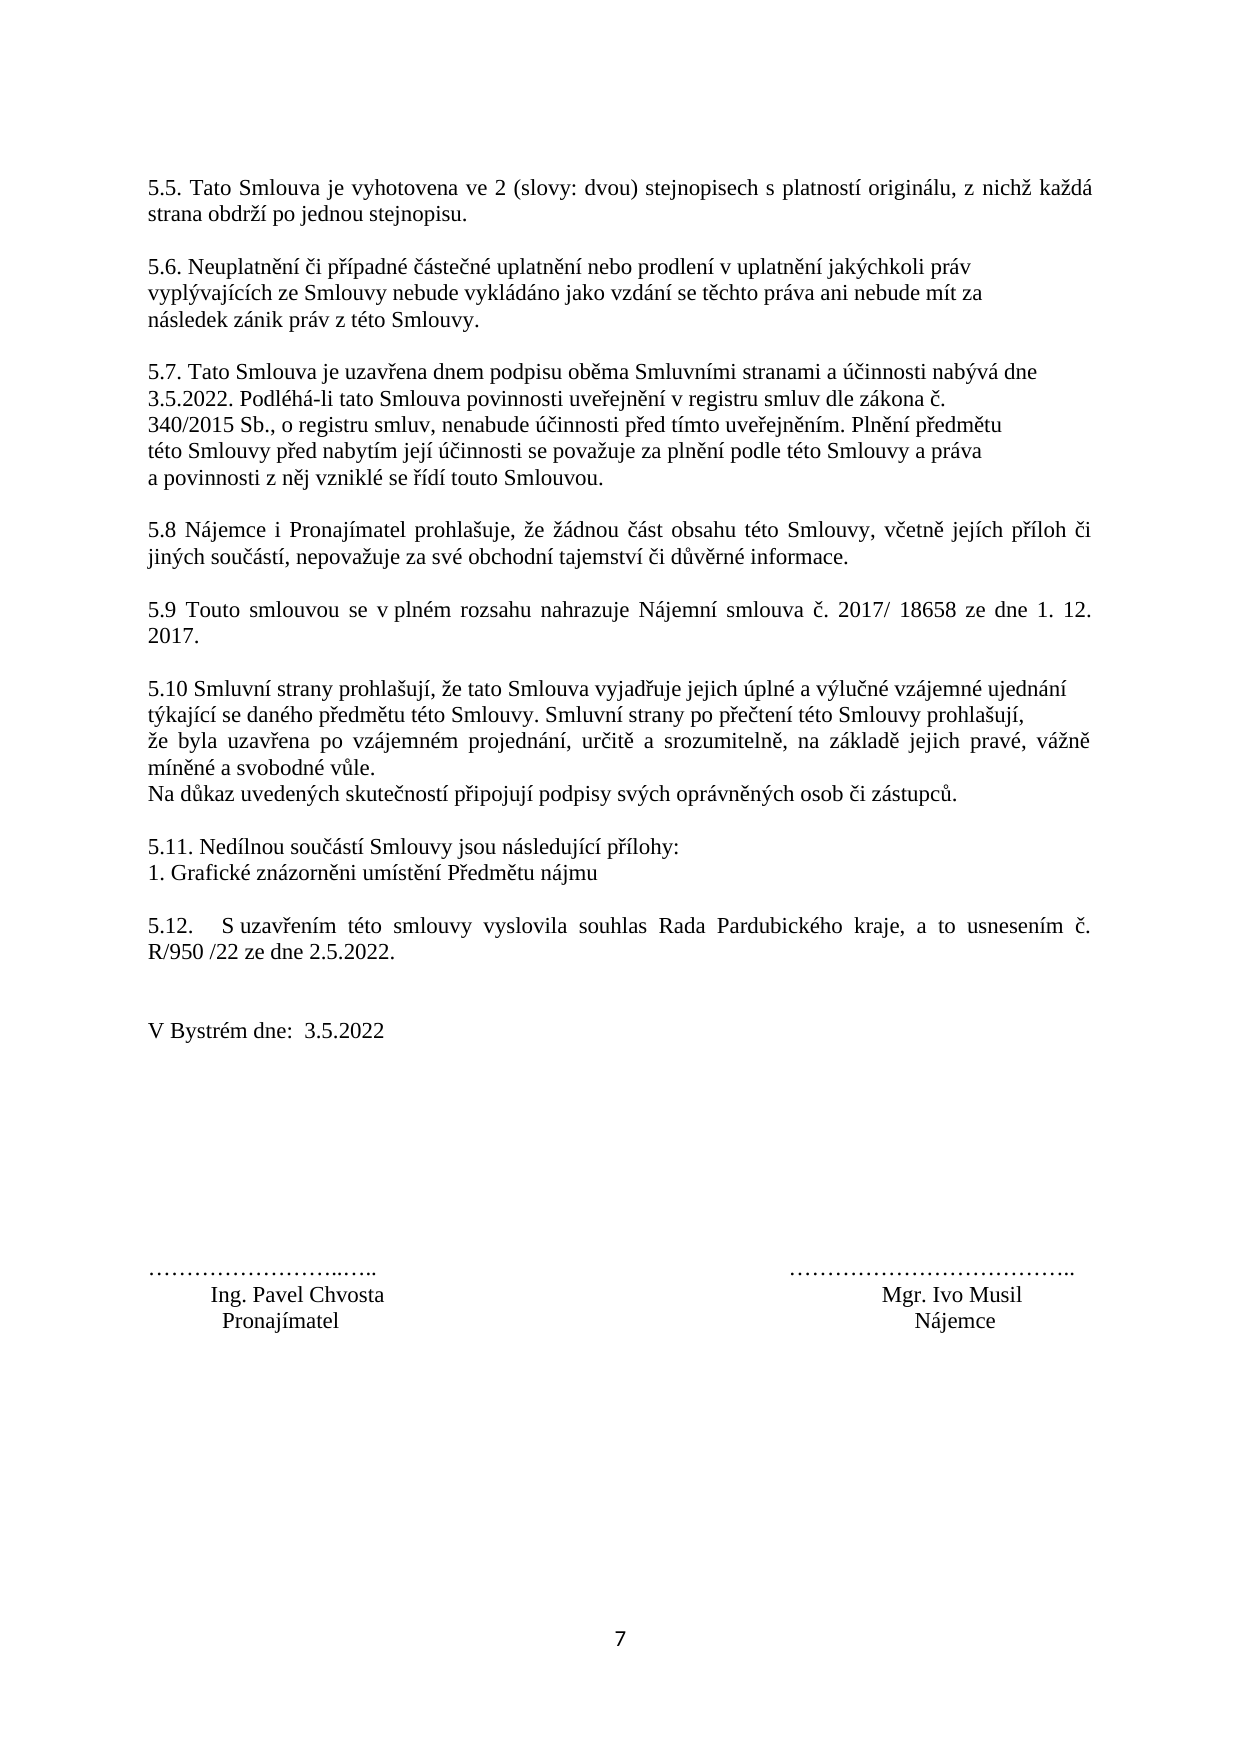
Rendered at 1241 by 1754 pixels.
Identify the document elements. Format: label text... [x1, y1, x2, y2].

text 5.11. Nedílnou součástí Smlouvy jsou následující přílohy: [148, 833, 1093, 859]
text 5.10 Smluvní strany prohlašují, že tato Smlouva vyjadřuje jejich úplné a výlučné vzájemné ujednání [148, 675, 1093, 701]
text V Bystrém dne: 3.5.2022 [148, 1017, 1093, 1044]
text této Smlouvy před nabytím její účinnosti se považuje za plnění podle této Smlouvy a práva [148, 437, 1093, 464]
text že byla uzavřena po vzájemném projednání, určitě a srozumitelně, na základě jejich pravé, vážně míněné a svobodné vůle. [148, 727, 1093, 780]
text a povinnosti z něj vzniklé se řídí touto Smlouvou. [148, 464, 1093, 490]
text Pronajímatel Nájemce [148, 1307, 1093, 1333]
text 5.5. Tato Smlouva je vyhotovena ve 2 (slovy: dvou) stejnopisech s platností originálu, z nichž každá strana obdrží po jednou stejnopisu. [148, 174, 1093, 227]
text týkající se daného předmětu této Smlouvy. Smluvní strany po přečtení této Smlouvy prohlašují, [148, 701, 1093, 727]
text 5.7. Tato Smlouva je uzavřena dnem podpisu oběma Smluvními stranami a účinnosti nabývá dne [148, 358, 1093, 385]
text 5.6. Neuplatnění či případné částečné uplatnění nebo prodlení v uplatnění jakýchkoli práv [148, 253, 1093, 279]
text ……………………..….. ……………………………….. [148, 1254, 1093, 1281]
text 340/2015 Sb., o registru smluv, nenabude účinnosti před tímto uveřejněním. Plnění předmětu [148, 411, 1093, 437]
text následek zánik práv z této Smlouvy. [148, 306, 1093, 332]
text 1. Grafické znázorněni umístění Předmětu nájmu [148, 859, 1093, 886]
text 3.5.2022. Podléhá-li tato Smlouva povinnosti uveřejnění v registru smluv dle zákona č. [148, 385, 1093, 411]
text vyplývajících ze Smlouvy nebude vykládáno jako vzdání se těchto práva ani nebude mít za [148, 279, 1093, 306]
text Ing. Pavel Chvosta Mgr. Ivo Musil [148, 1281, 1093, 1307]
list S uzavřením této smlouvy vyslovila souhlas Rada Pardubického kraje, a to usnesením č. R/950 /22 ze dne 2.5.2022. [148, 912, 1093, 964]
text 5.8 Nájemce i Pronajímatel prohlašuje, že žádnou část obsahu této Smlouvy, včetně jejích příloh či jiných součástí, nepovažuje za své obchodní tajemství či důvěrné informace. [148, 517, 1093, 569]
text Na důkaz uvedených skutečností připojují podpisy svých oprávněných osob či zástupců. [148, 780, 1093, 806]
text 5.9 Touto smlouvou se v plném rozsahu nahrazuje Nájemní smlouva č. 2017/ 18658 ze dne 1. 12. 2017. [148, 596, 1093, 648]
